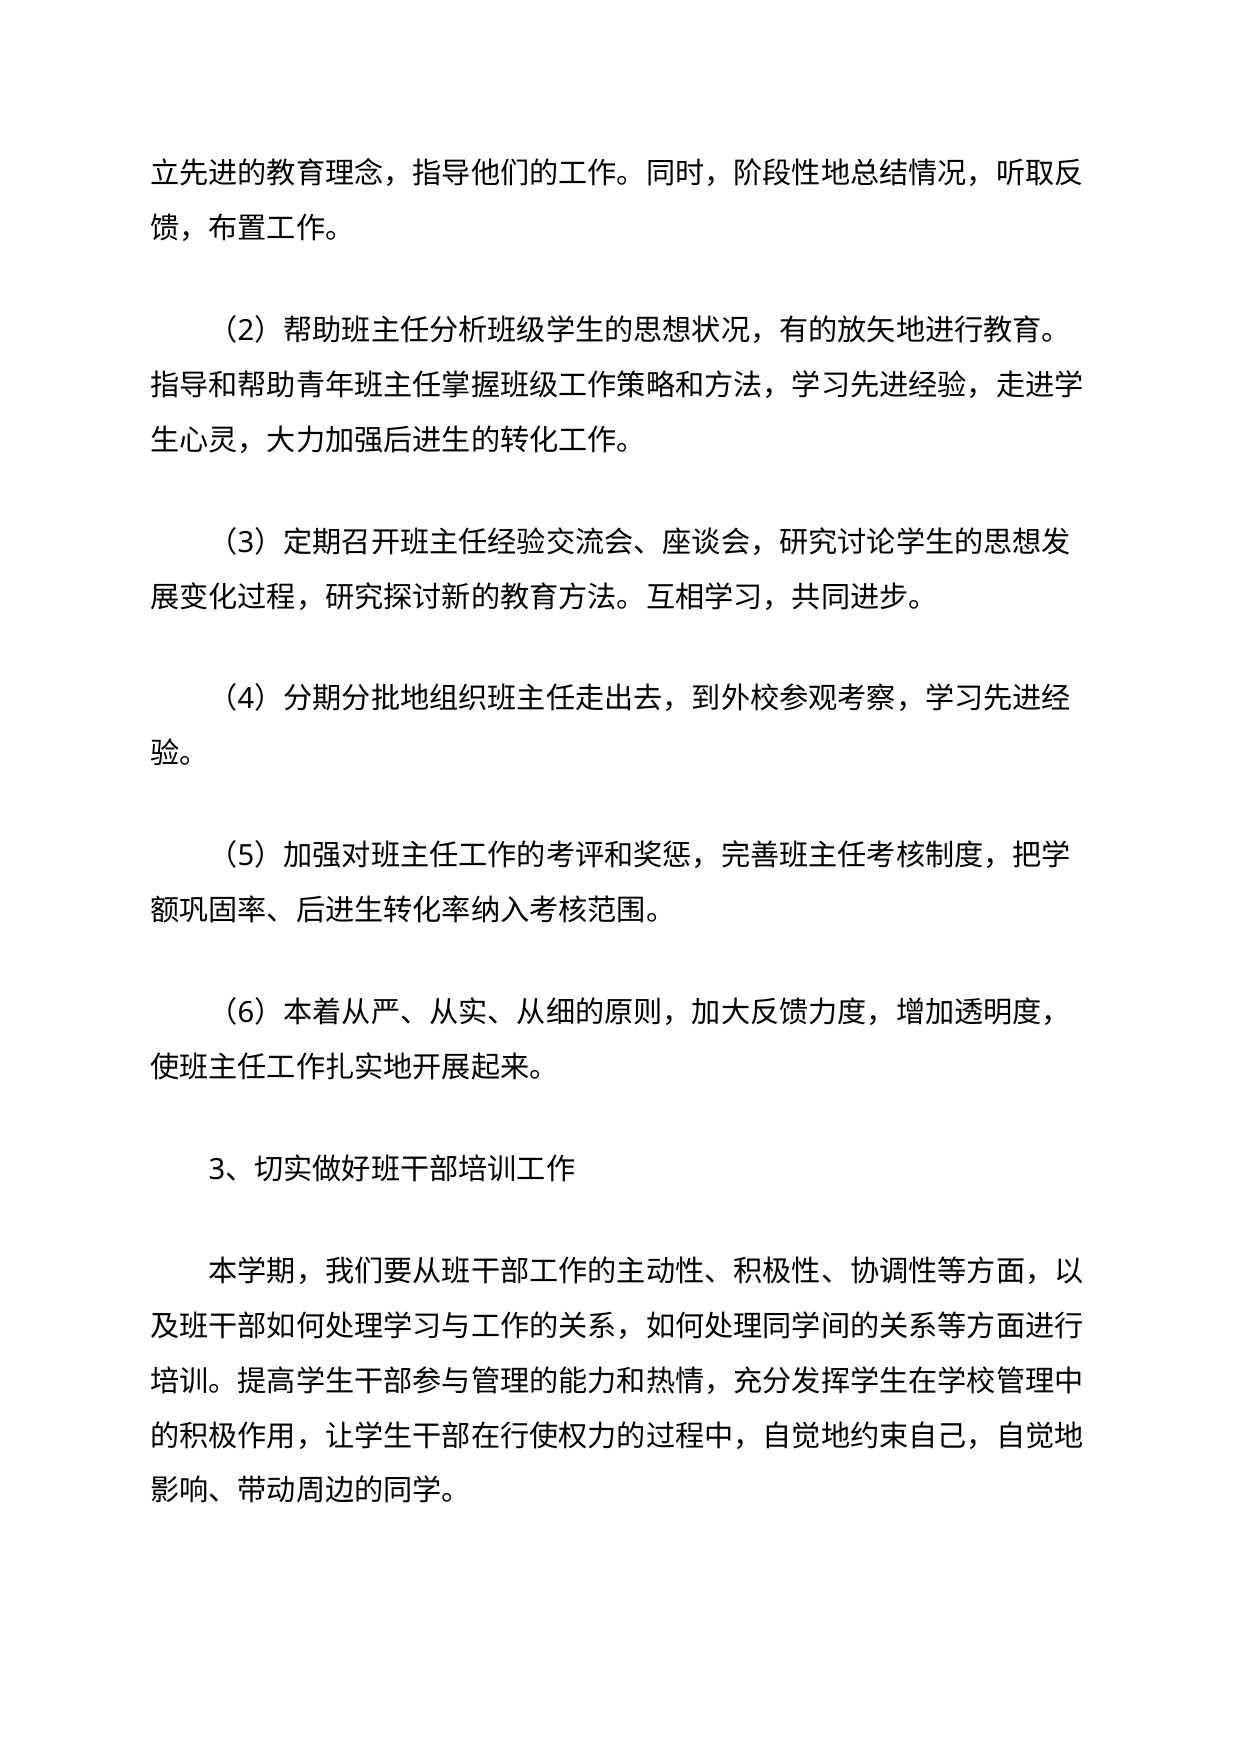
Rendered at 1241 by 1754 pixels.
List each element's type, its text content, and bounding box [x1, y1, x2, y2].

text （2）帮助班主任分析班级学生的思想状况，有的放矢地进行教育。指导和帮助青年班主任掌握班级工作策略和方法，学习先进经验，走进学生心灵，大力加强后进生的转化工作。 [150, 307, 1090, 459]
text 3、切实做好班干部培训工作 [150, 1145, 1090, 1188]
text （4）分期分批地组织班主任走出去，到外校参观考察，学习先进经验。 [150, 675, 1090, 772]
text 本学期，我们要从班干部工作的主动性、积极性、协调性等方面，以及班干部如何处理学习与工作的关系，如何处理同学间的关系等方面进行培训。提高学生干部参与管理的能力和热情，充分发挥学生在学校管理中的积极作用，让学生干部在行使权力的过程中，自觉地约束自己，自觉地影响、带动周边的同学。 [150, 1247, 1090, 1509]
text （5）加强对班主任工作的考评和奖惩，完善班主任考核制度，把学额巩固率、后进生转化率纳入考核范围。 [150, 832, 1090, 929]
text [150, 150, 1090, 247]
text （6）本着从严、从实、从细的原则，加大反馈力度，增加透明度，使班主任工作扎实地开展起来。 [150, 989, 1090, 1086]
text （3）定期召开班主任经验交流会、座谈会，研究讨论学生的思想发展变化过程，研究探讨新的教育方法。互相学习，共同进步。 [150, 518, 1090, 616]
